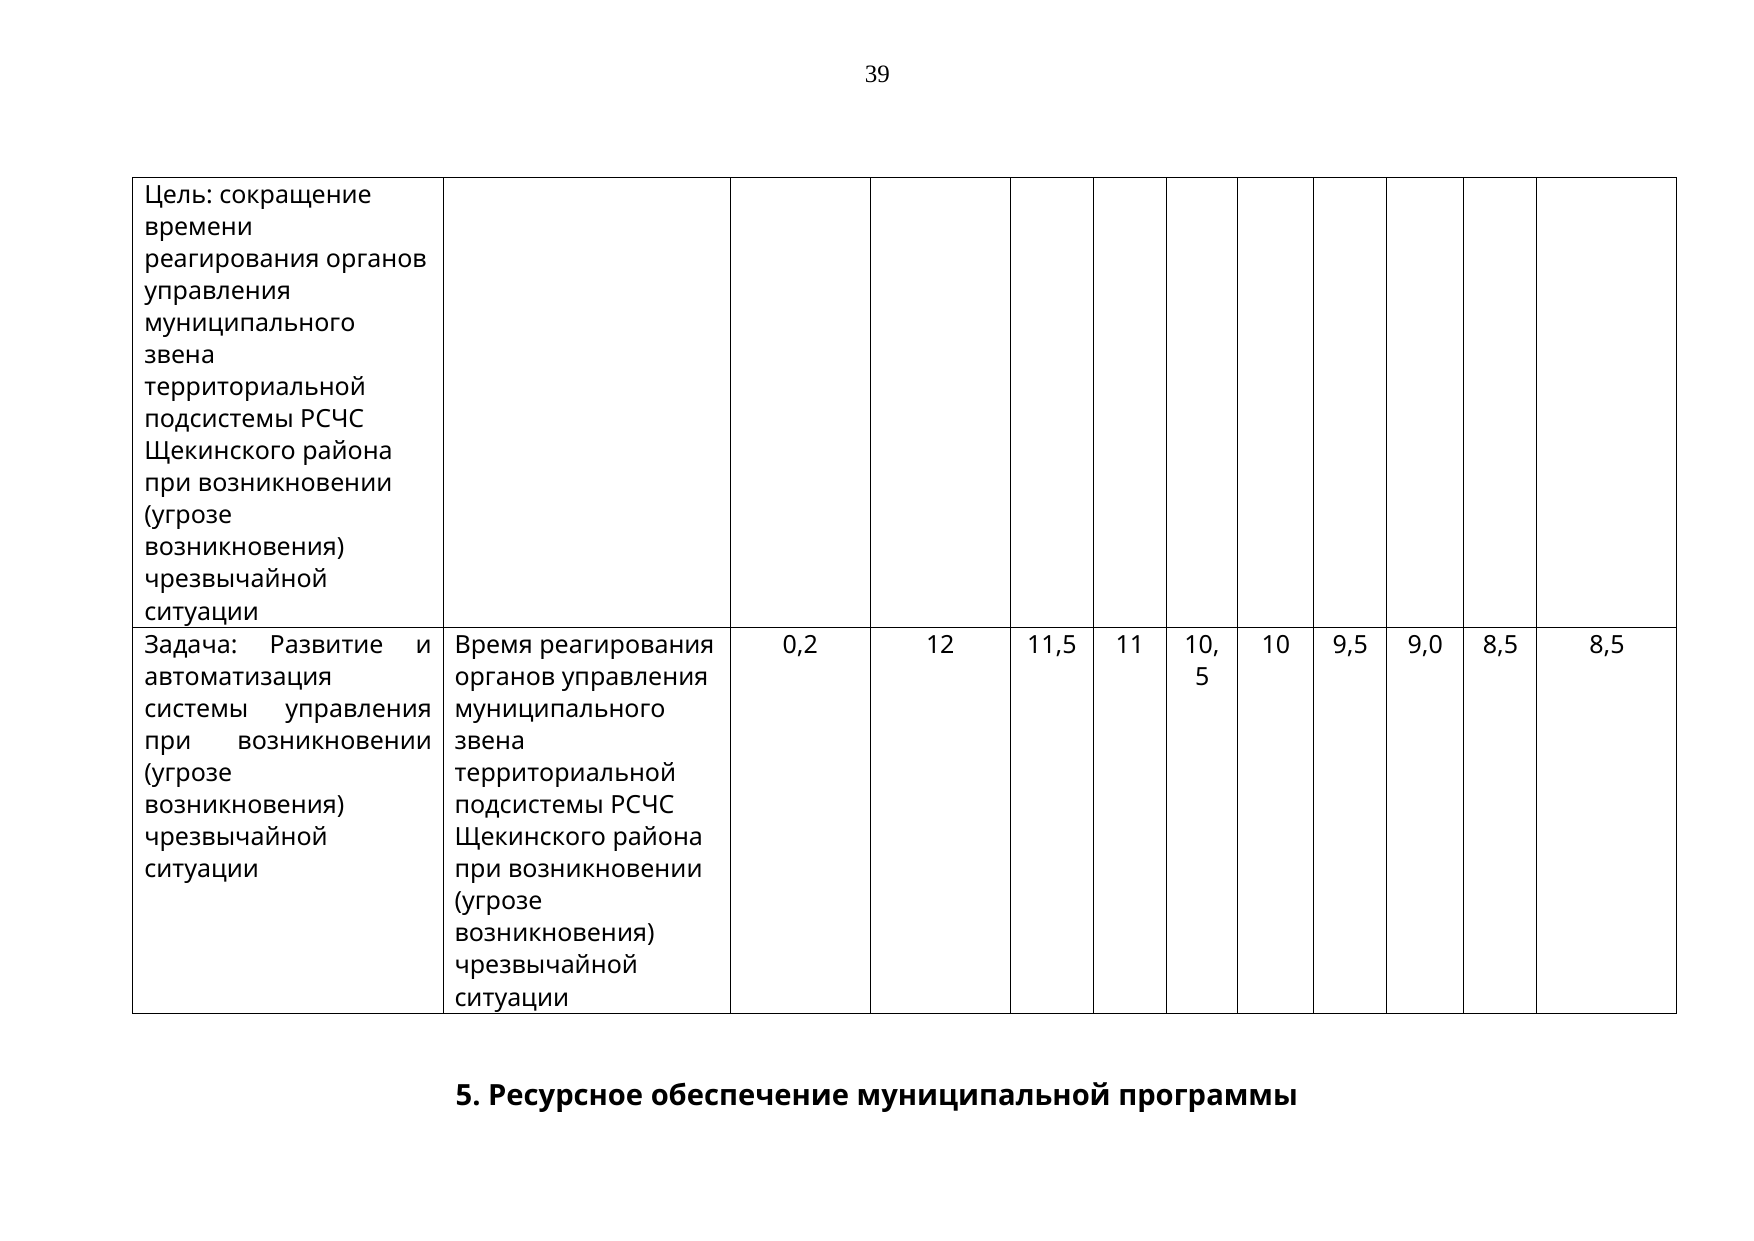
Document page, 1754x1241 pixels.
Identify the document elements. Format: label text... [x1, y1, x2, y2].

table_cell [1011, 178, 1093, 627]
table_cell [1238, 178, 1313, 627]
table_cell Время реагирования органов управления муниципального звена территориальной подсистемы РСЧС Щекинского района при возникновении (угрозе возникновения) чрезвычайной ситуации [444, 628, 730, 1013]
table_cell [1464, 178, 1536, 627]
table_cell [1387, 178, 1463, 627]
table_cell [731, 178, 870, 627]
table_cell 11 [1094, 628, 1166, 1013]
table_cell 9,0 [1387, 628, 1463, 1013]
text 5. Ресурсное обеспечение муниципальной программы [118, 1074, 1636, 1113]
table_cell [871, 178, 1010, 627]
table_cell [1167, 178, 1237, 627]
table_cell Задача: Развитие и автоматизация системы управления при возникновении (угрозе возникновения) чрезвычайной ситуации [133, 628, 443, 1013]
table_cell [1537, 178, 1676, 627]
table_cell 8,5 [1464, 628, 1536, 1013]
table_cell 10,5 [1167, 628, 1237, 1013]
table_cell [1314, 178, 1386, 627]
table_cell Цель: сокращение времени реагирования органов управления муниципального звена территориальной подсистемы РСЧС Щекинского района при возникновении (угрозе возникновения) чрезвычайной ситуации [133, 178, 443, 627]
table_cell 11,5 [1011, 628, 1093, 1013]
table_cell [444, 178, 730, 627]
table_cell 0,2 [731, 628, 870, 1013]
table_cell 12 [871, 628, 1010, 1013]
table_cell 8,5 [1537, 628, 1676, 1013]
table_cell [1094, 178, 1166, 627]
table_cell 9,5 [1314, 628, 1386, 1013]
table_cell 10 [1238, 628, 1313, 1013]
